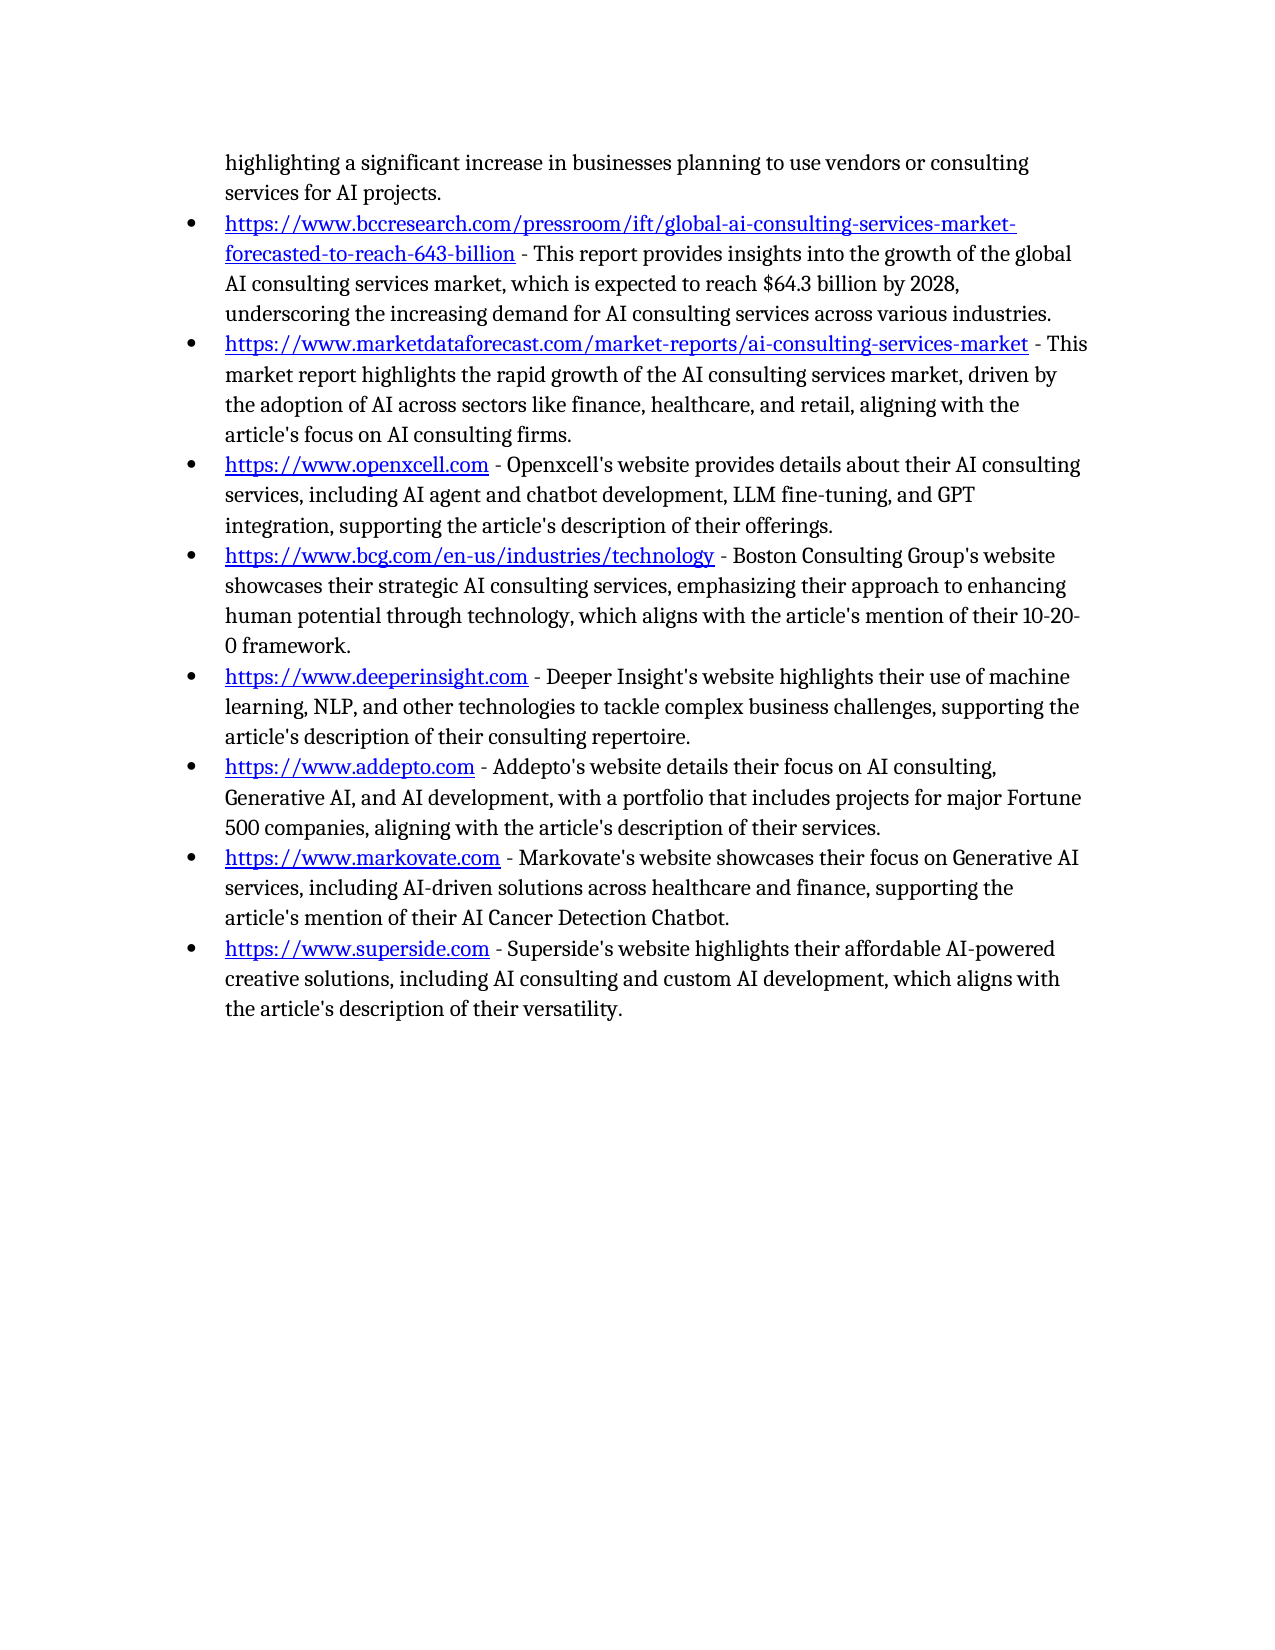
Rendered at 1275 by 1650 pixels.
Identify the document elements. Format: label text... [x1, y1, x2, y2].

list https://www.markovate.com - Markovate's website showcases their focus on Generative AI services, including AI-driven solutions across healthcare and finance, supporting the article's mention of their AI Cancer Detection Chatbot. [187, 845, 1087, 932]
list https://www.superside.com - Superside's website highlights their affordable AI-powered creative solutions, including AI consulting and custom AI development, which aligns with the article's description of their versatility. [187, 935, 1087, 1022]
list https://www.addepto.com - Addepto's website details their focus on AI consulting, Generative AI, and AI development, with a portfolio that includes projects for major Fortune 500 companies, aligning with the article's description of their services. [187, 754, 1087, 841]
list https://www.openxcell.com - Openxcell's website provides details about their AI consulting services, including AI agent and chatbot development, LLM fine-tuning, and GPT integration, supporting the article's description of their offerings. [187, 452, 1087, 539]
list https://www.deeperinsight.com - Deeper Insight's website highlights their use of machine learning, NLP, and other technologies to tackle complex business challenges, supporting the article's description of their consulting repertoire. [187, 663, 1087, 750]
list https://www.bccresearch.com/pressroom/ift/global-ai-consulting-services-market-forecasted-to-reach-643-billion - This report provides insights into the growth of the global AI consulting services market, which is expected to reach $64.3 billion by 2028, underscoring the increasing demand for AI consulting services across various industries. [187, 210, 1087, 327]
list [187, 150, 1087, 207]
list https://www.marketdataforecast.com/market-reports/ai-consulting-services-market - This market report highlights the rapid growth of the AI consulting services market, driven by the adoption of AI across sectors like finance, healthcare, and retail, aligning with the article's focus on AI consulting firms. [187, 331, 1087, 448]
list https://www.bcg.com/en-us/industries/technology - Boston Consulting Group's website showcases their strategic AI consulting services, emphasizing their approach to enhancing human potential through technology, which aligns with the article's mention of their 10-20-0 framework. [187, 543, 1087, 660]
